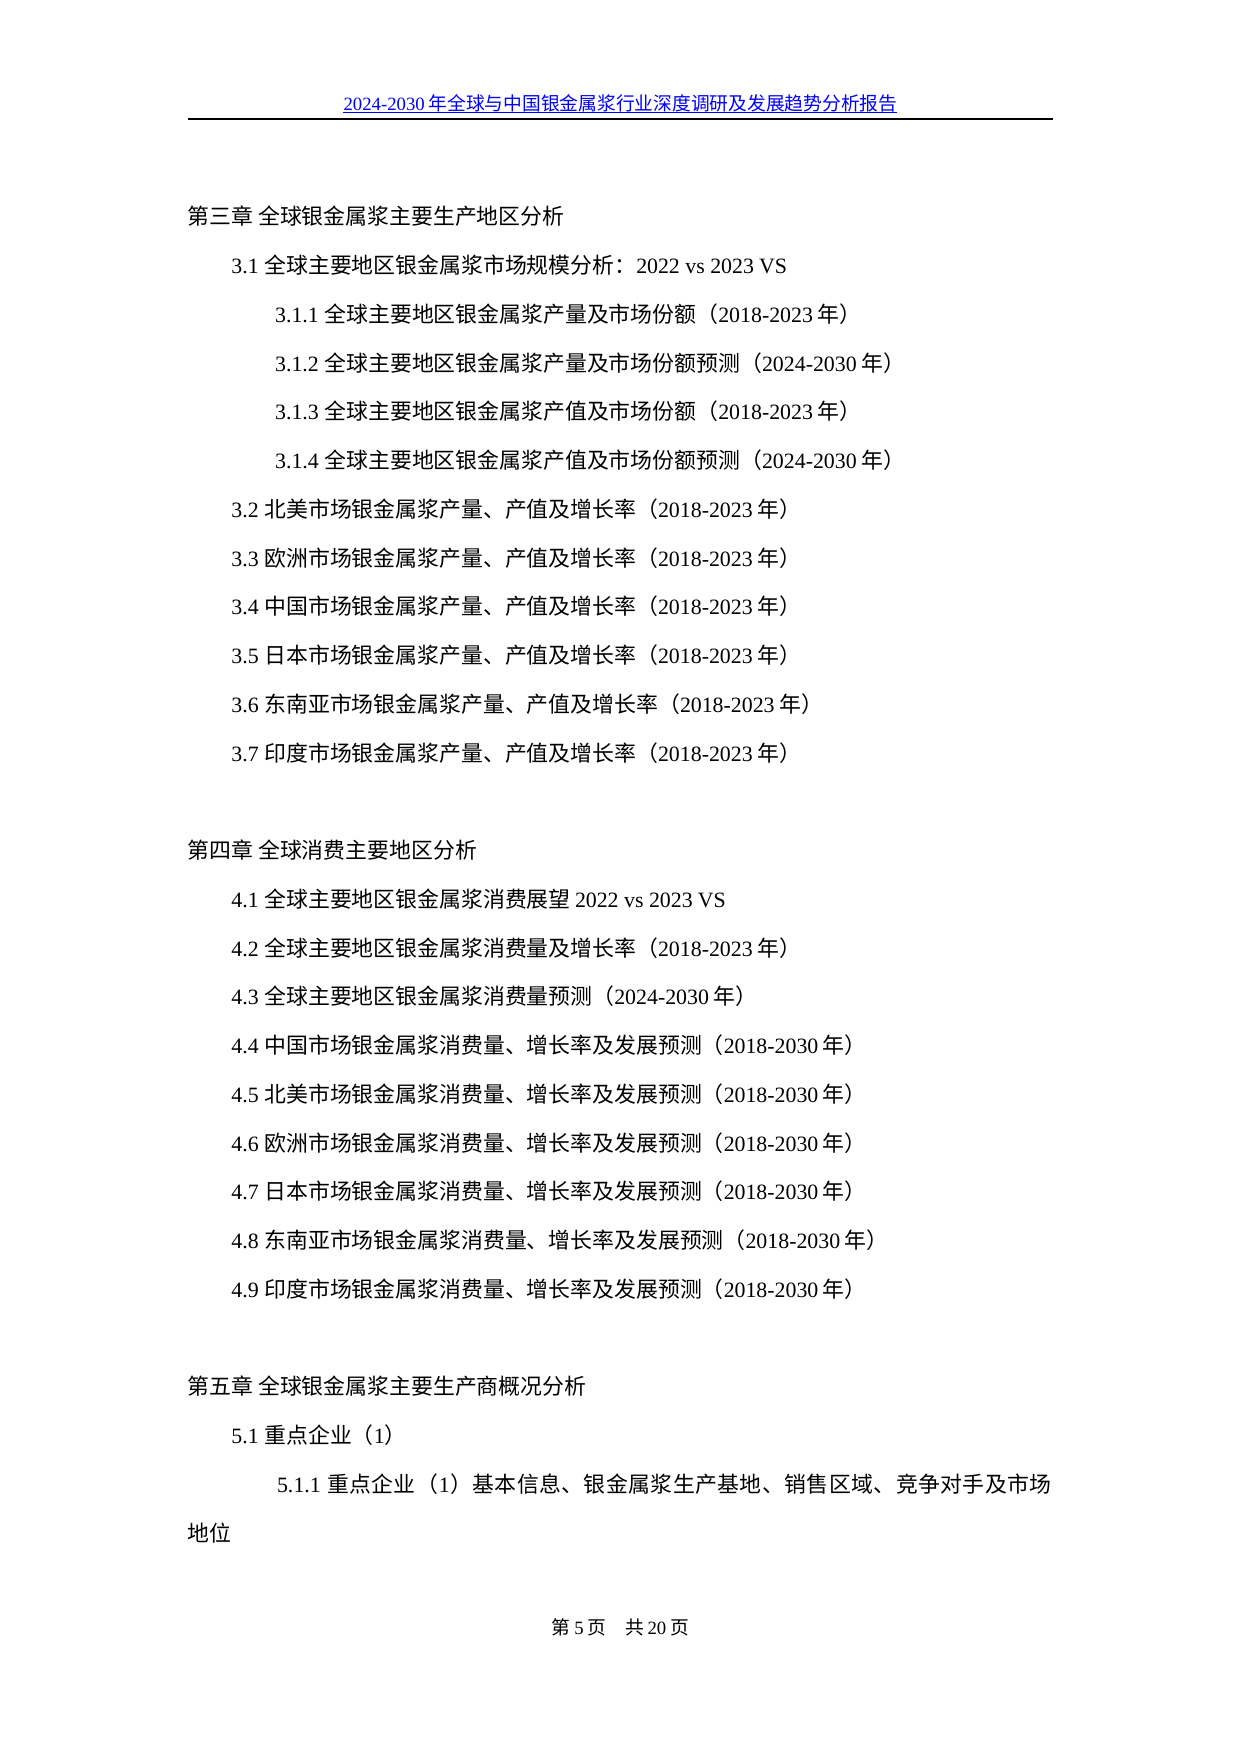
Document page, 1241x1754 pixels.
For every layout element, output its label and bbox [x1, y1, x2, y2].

text [187, 150, 1053, 1548]
